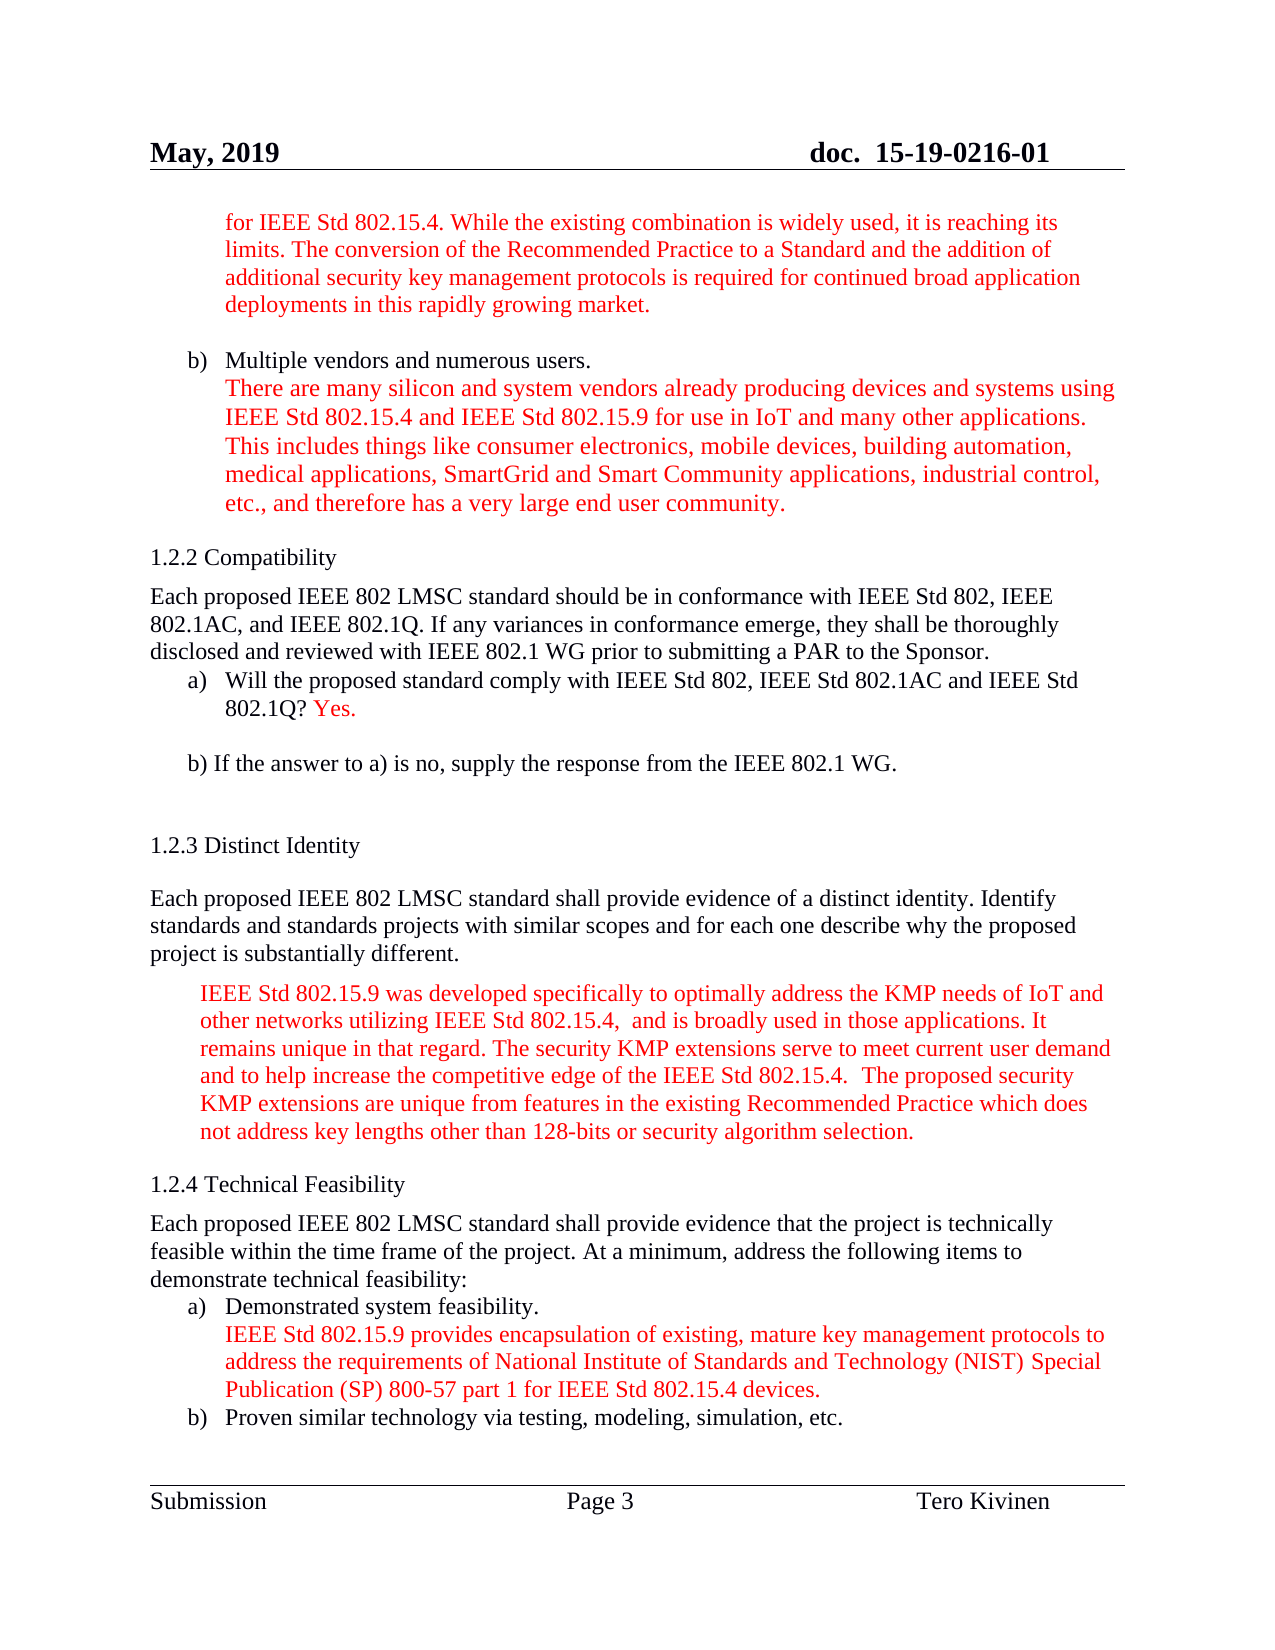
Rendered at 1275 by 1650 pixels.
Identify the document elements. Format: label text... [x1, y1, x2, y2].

list There are many silicon and system vendors already producing devices and systems using IEEE Std 802.15.4 and IEEE Std 802.15.9 for use in IoT and many other applications. This includes things like consumer electronics, mobile devices, building automation, medical applications, SmartGrid and Smart Community applications, industrial control, etc., and therefore has a very large end user community. [225, 373, 1125, 517]
list Will the proposed standard comply with IEEE Std 802, IEEE Std 802.1AC and IEEE Std 802.1Q? Yes. [187, 665, 1125, 721]
subtitle Technical Feasibility [150, 1170, 1125, 1197]
text IEEE Std 802.15.9 was developed specifically to optimally address the KMP needs of IoT and other networks utilizing IEEE Std 802.15.4, and is broadly used in those applications. It remains unique in that regard. The security KMP extensions serve to meet current user demand and to help increase the competitive edge of the IEEE Std 802.15.4. The proposed security KMP extensions are unique from features in the existing Recommended Practice which does not address key lengths other than 128-bits or security algorithm selection. [200, 979, 1125, 1144]
list Distinct Identity [150, 831, 1125, 858]
text Each proposed IEEE 802 LMSC standard shall provide evidence that the project is technically feasible within the time frame of the project. At a minimum, address the following items to demonstrate technical feasibility: [150, 1209, 1125, 1292]
text b) If the answer to a) is no, supply the response from the IEEE 802.1 WG. [187, 749, 1125, 805]
list Proven similar technology via testing, modeling, simulation, etc. [187, 1403, 1125, 1430]
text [225, 208, 1125, 318]
text Each proposed IEEE 802 LMSC standard should be in conformance with IEEE Std 802, IEEE 802.1AC, and IEEE 802.1Q. If any variances in conformance emerge, they shall be thoroughly disclosed and reviewed with IEEE 802.1 WG prior to submitting a PAR to the Sponsor. [150, 582, 1125, 665]
subtitle Compatibility [150, 542, 1125, 570]
list IEEE Std 802.15.9 provides encapsulation of existing, mature key management protocols to address the requirements of National Institute of Standards and Technology (NIST) Special Publication (SP) 800-57 part 1 for IEEE Std 802.15.4 devices. [225, 1320, 1125, 1403]
list Demonstrated system feasibility. [187, 1292, 1125, 1320]
list Each proposed IEEE 802 LMSC standard shall provide evidence of a distinct identity. Identify standards and standards projects with similar scopes and for each one describe why the proposed project is substantially different. [150, 884, 1125, 967]
list Multiple vendors and numerous users. [187, 346, 1125, 373]
